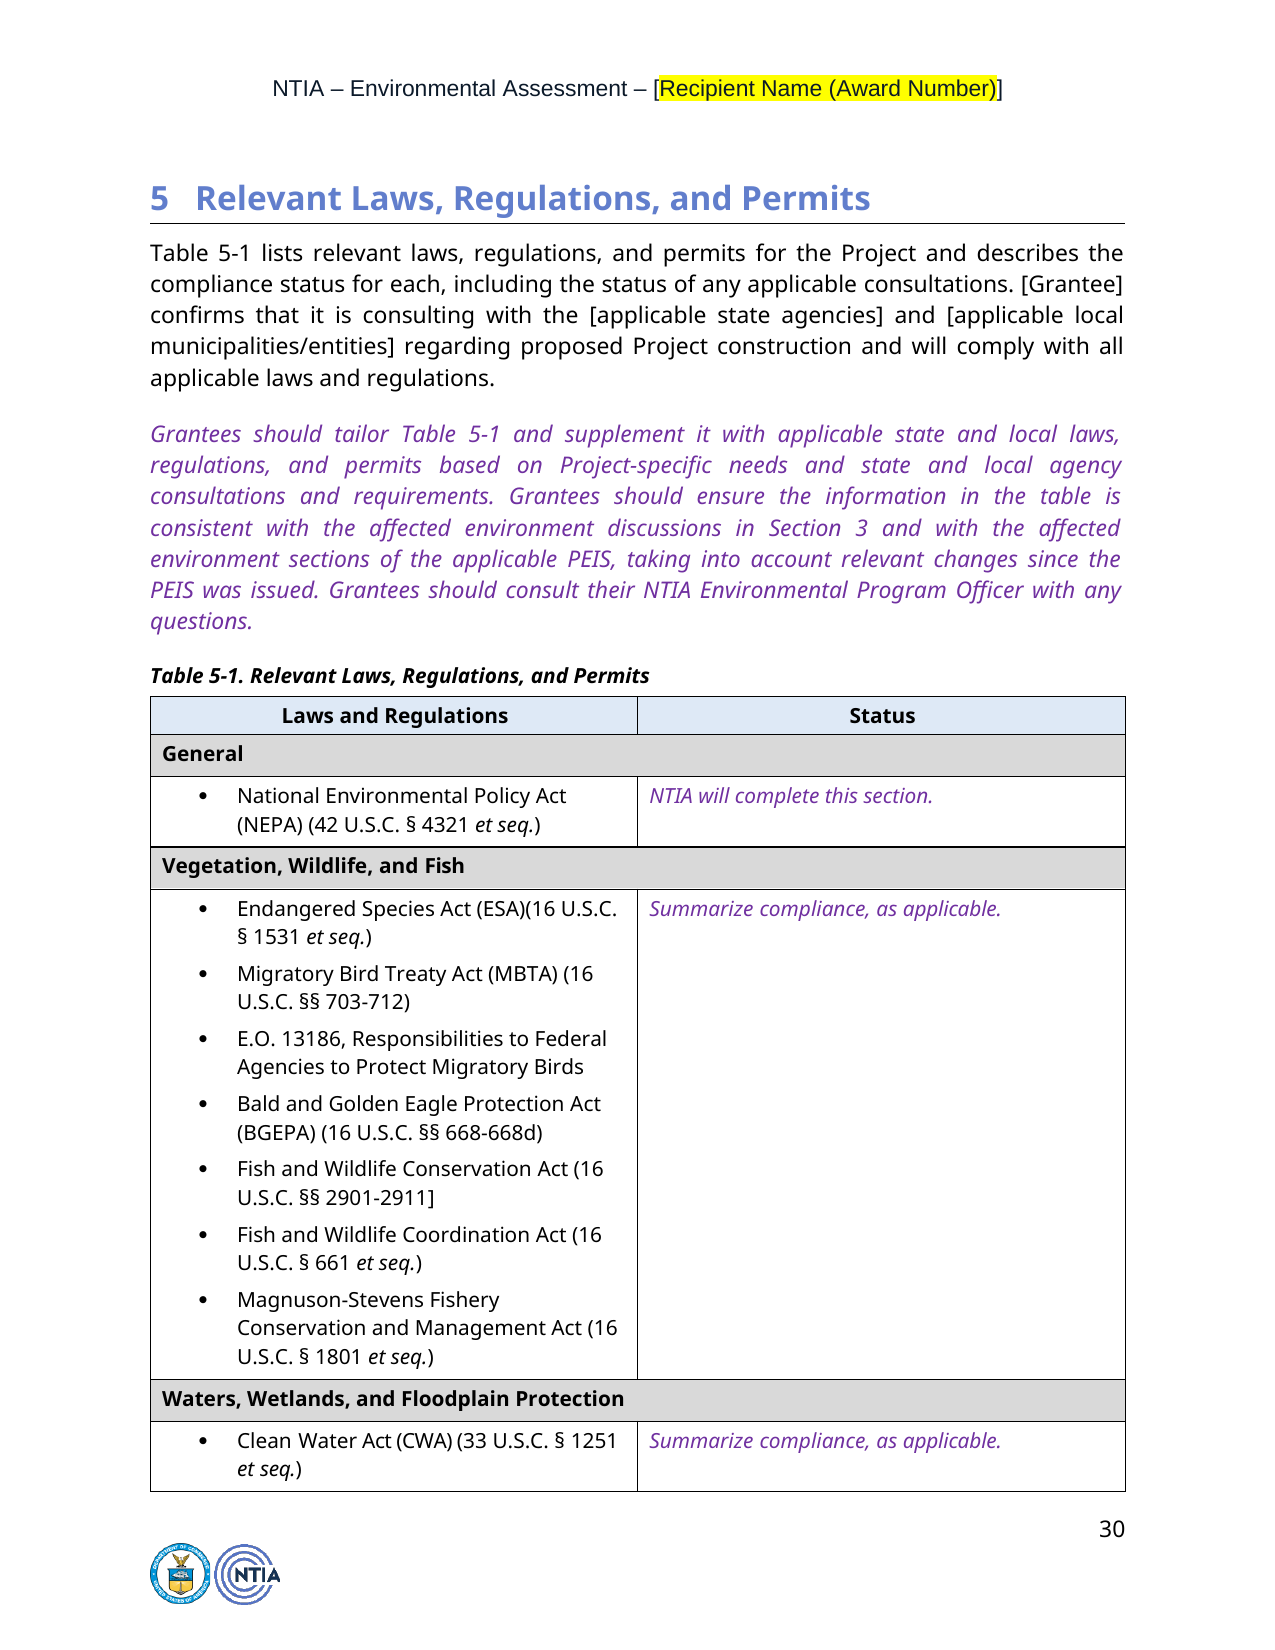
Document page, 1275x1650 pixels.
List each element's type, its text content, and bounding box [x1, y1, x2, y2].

table_cell Summarize compliance, as applicable. [638, 890, 1125, 1378]
table_cell General [151, 735, 1125, 776]
table_cell Vegetation, Wildlife, and Fish [151, 848, 1125, 888]
title Table 5-1. Relevant Laws, Regulations, and Permits [150, 662, 1125, 690]
table_cell Waters, Wetlands, and Floodplain Protection [151, 1380, 1125, 1421]
picture [192, 1587, 210, 1604]
table_cell National Environmental Policy Act (NEPA) (42 U.S.C. § 4321 et seq.) [151, 777, 637, 846]
table_cell Endangered Species Act (ESA)(16 U.S.C. § 1531 et seq.) Migratory Bird Treaty Act (MBTA) (16 U.S.C. §§ 703-712) E.O. 13186, Responsibilities to Federal Agencies to Protect Migratory Birds Bald and Golden Eagle Protection Act (BGEPA) (16 U.S.C. §§ 668-668d) Fish and Wildlife Conservation Act (16 U.S.C. §§ 2901-2911] Fish and Wildlife Coordination Act (16 U.S.C. § 661 et seq.) Magnuson-Stevens Fishery Conservation and Management Act (16 U.S.C. § 1801 et seq.) [151, 890, 637, 1378]
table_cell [151, 1422, 637, 1491]
picture [155, 1548, 205, 1597]
table_cell Summarize compliance, as applicable. [638, 1422, 1125, 1491]
picture [150, 1543, 173, 1566]
text Table 5-1 lists relevant laws, regulations, and permits for the Project and describes the compliance status for each, including the status of any applicable consultations. [Grantee] confirms that it is consulting with the [applicable state agencies] and [applicable local municipalities/entities] regarding proposed Project construction and will comply with all applicable laws and regulations. [150, 237, 1125, 393]
text Grantees should tailor Table 5-1 and supplement it with applicable state and local laws, regulations, and permits based on Project-specific needs and state and local agency consultations and requirements. Grantees should ensure the information in the table is consistent with the affected environment discussions in Section 3 and with the affected environment sections of the applicable PEIS, taking into account relevant changes since the PEIS was issued. Grantees should consult their NTIA Environmental Program Officer with any questions. [150, 418, 1125, 637]
table_header Status [638, 697, 1125, 734]
picture [189, 1543, 210, 1561]
subtitle Relevant Laws, Regulations, and Permits [150, 175, 1125, 223]
table_cell NTIA will complete this section. [638, 777, 1125, 846]
picture [214, 1544, 280, 1605]
table_header Laws and Regulations [151, 697, 637, 734]
picture [150, 1582, 170, 1604]
